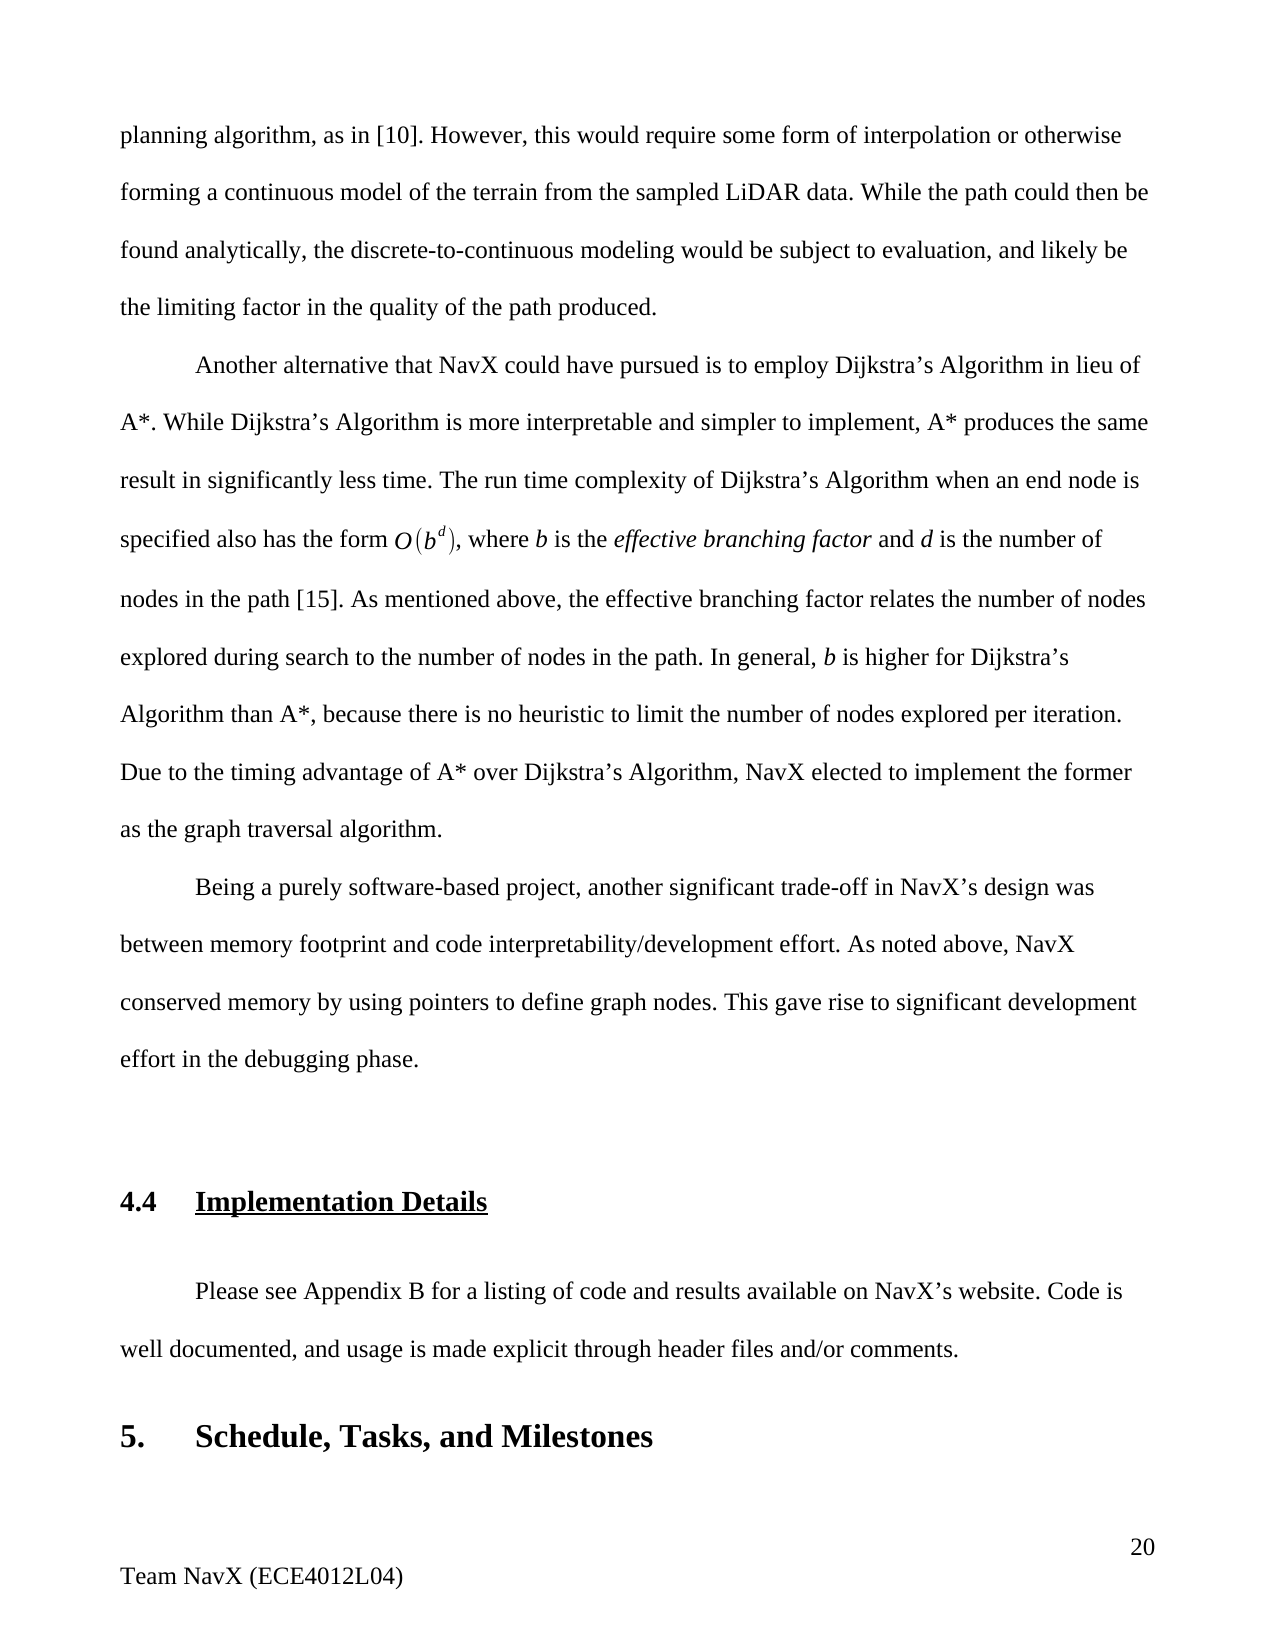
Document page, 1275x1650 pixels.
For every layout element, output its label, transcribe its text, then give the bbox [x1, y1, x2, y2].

text Please see Appendix B for a listing of code and results available on NavX’s website. Code is well documented, and usage is made explicit through header files and/or comments. [120, 1276, 1155, 1362]
list Implementation Details [120, 1184, 1155, 1218]
text Being a purely software-based project, another significant trade-off in NavX’s design was between memory footprint and code interpretability/development effort. As noted above, NavX conserved memory by using pointers to define graph nodes. This gave rise to significant development effort in the debugging phase. [120, 872, 1155, 1073]
text Another alternative that NavX could have pursued is to employ Dijkstra’s Algorithm in lieu of A*. While Dijkstra’s Algorithm is more interpretable and simpler to implement, A* produces the same result in significantly less time. The run time complexity of Dijkstra’s Algorithm when an end node is specified also has the form , where b is the effective branching factor and d is the number of nodes in the path [15]. As mentioned above, the effective branching factor relates the number of nodes explored during search to the number of nodes in the path. In general, b is higher for Dijkstra’s Algorithm than A*, because there is no heuristic to limit the number of nodes explored per iteration. Due to the timing advantage of A* over Dijkstra’s Algorithm, NavX elected to implement the former as the graph traversal algorithm. [120, 350, 1155, 843]
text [120, 120, 1155, 321]
list Schedule, Tasks, and Milestones [120, 1416, 1155, 1454]
